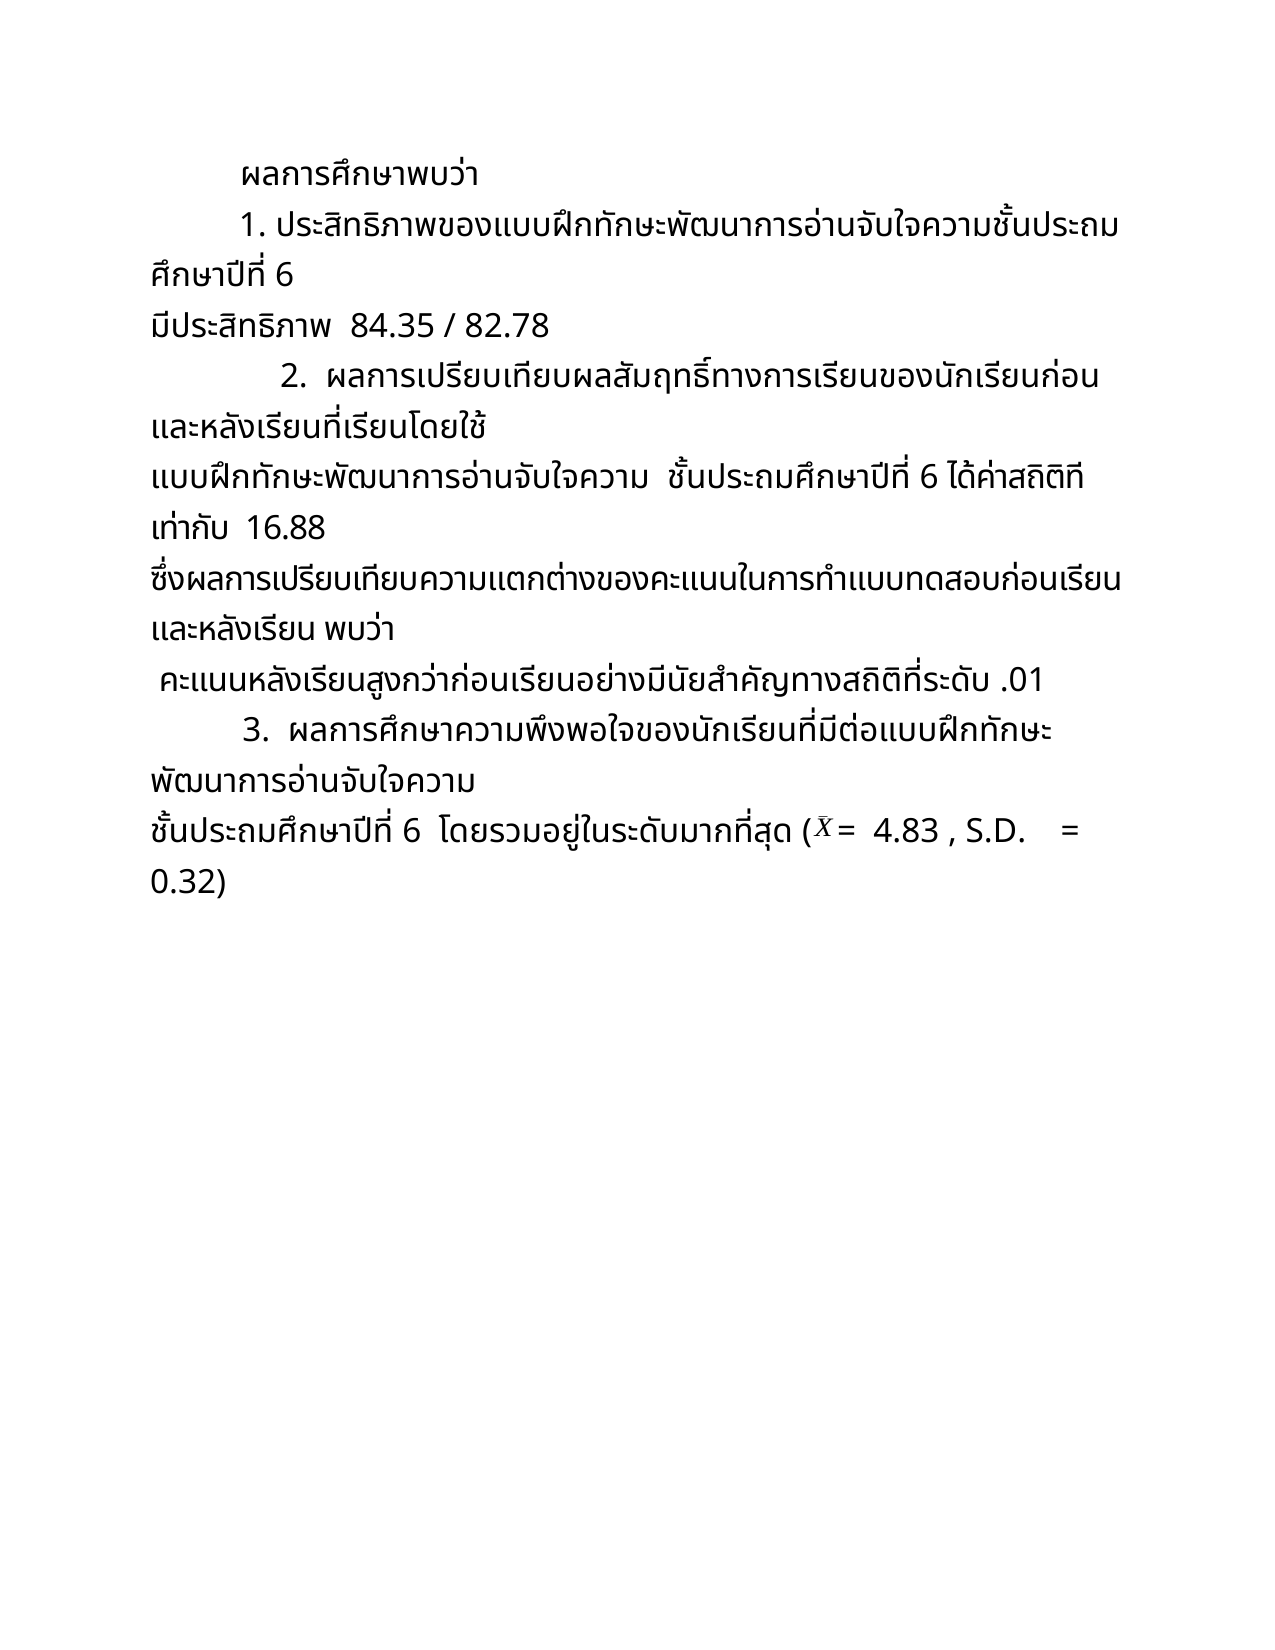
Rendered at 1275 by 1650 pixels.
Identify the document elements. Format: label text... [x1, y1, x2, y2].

text 2. ผลการเปรียบเทียบผลสัมฤทธิ์ทางการเรียนของนักเรียนก่อนและหลังเรียนที่เรียนโดยใช้ แบบฝึกทักษะพัฒนาการอ่านจับใจความ ชั้นประถมศึกษาปีที่ 6 ได้ค่าสถิติทีเท่ากับ 16.88 ซึ่งผลการเปรียบเทียบความแตกต่างของคะแนนในการทำแบบทดสอบก่อนเรียนและหลังเรียน พบว่า คะแนนหลังเรียนสูงกว่าก่อนเรียนอย่างมีนัยสำคัญทางสถิติที่ระดับ .01 [150, 352, 1125, 706]
text 1. ประสิทธิภาพของแบบฝึกทักษะพัฒนาการอ่านจับใจความชั้นประถมศึกษาปีที่ 6 [150, 200, 1125, 302]
text มีประสิทธิภาพ 84.35 / 82.78 [150, 302, 1125, 352]
text 3. ผลการศึกษาความพึงพอใจของนักเรียนที่มีต่อแบบฝึกทักษะพัฒนาการอ่านจับใจความ ชั้นประถมศึกษาปีที่ 6 โดยรวมอยู่ในระดับมากที่สุด (= 4.83 , S.D. = 0.32) [150, 706, 1125, 903]
text ผลการศึกษาพบว่า [150, 150, 1125, 200]
